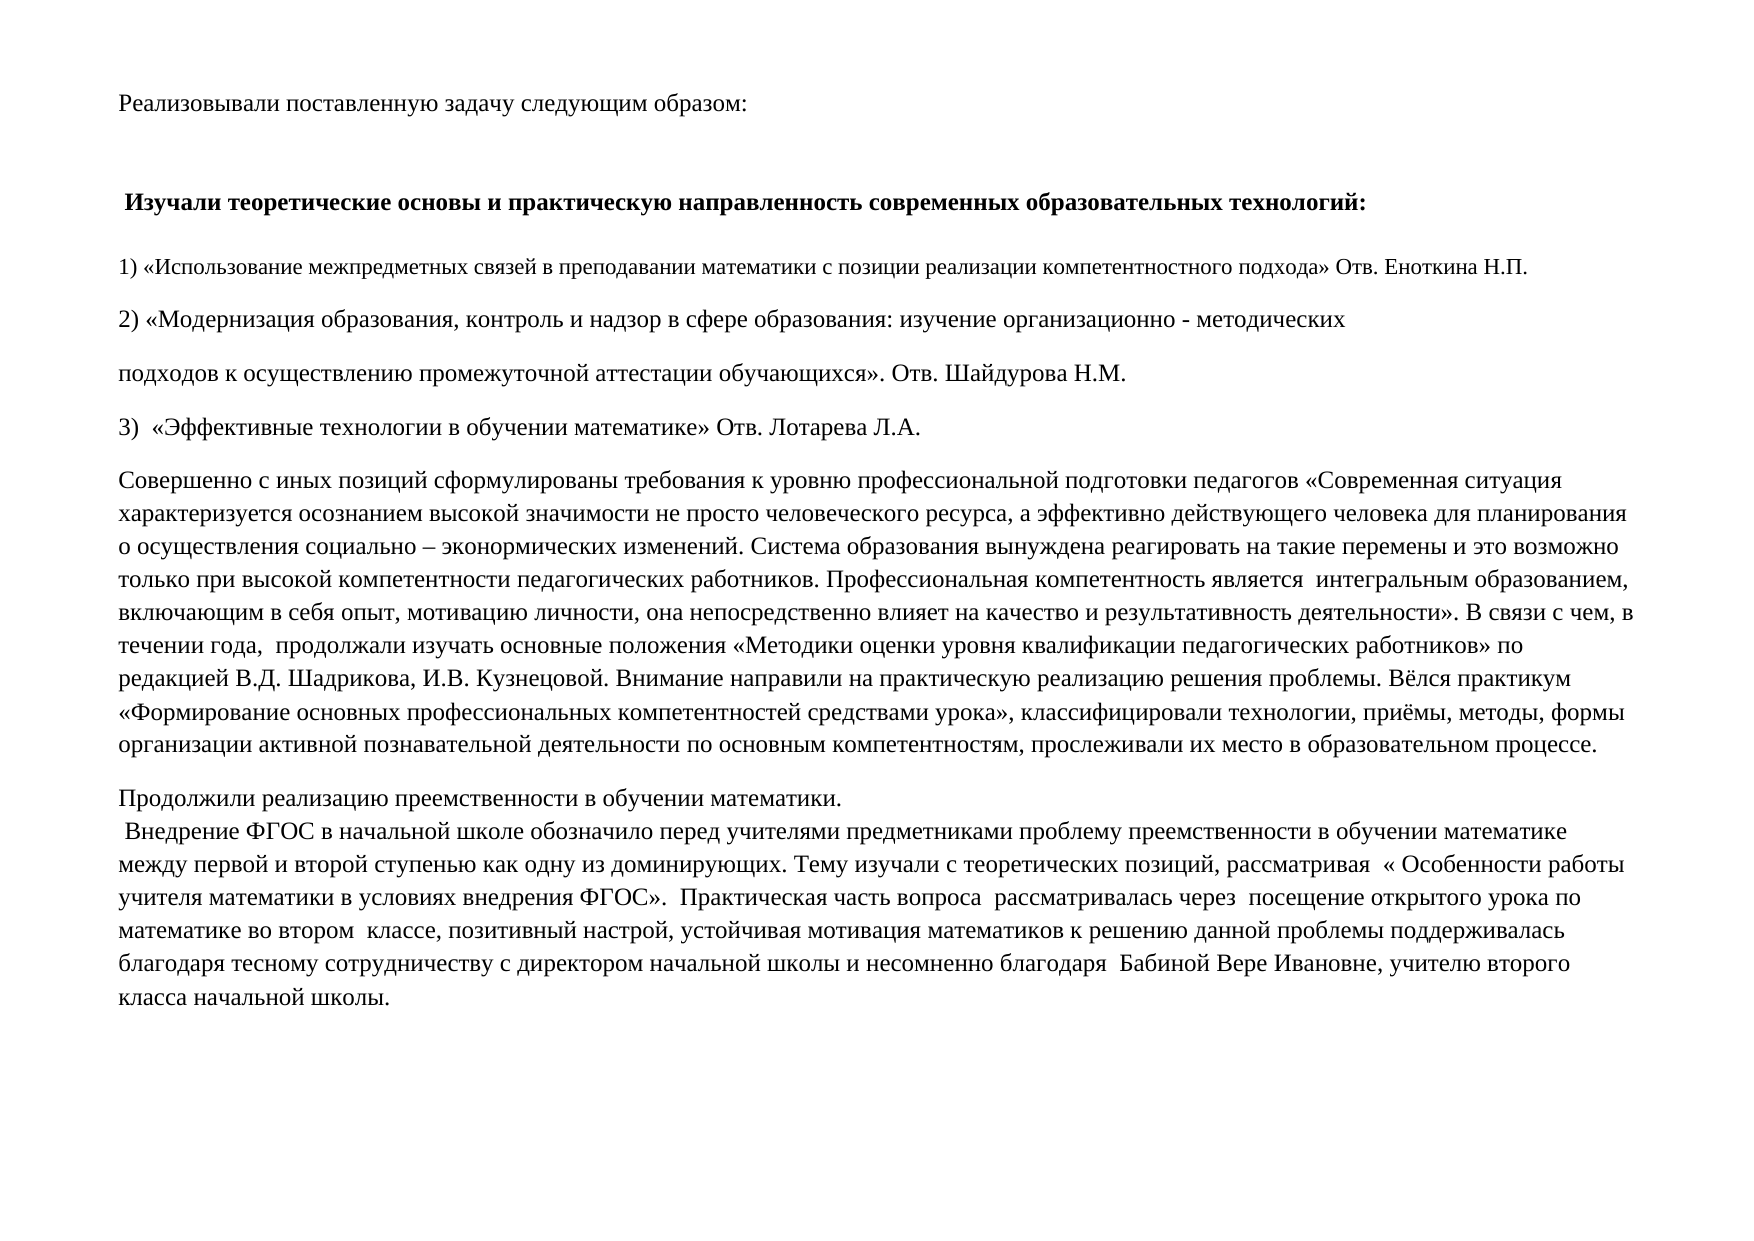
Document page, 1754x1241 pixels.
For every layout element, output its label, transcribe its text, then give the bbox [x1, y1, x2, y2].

text Реализовывали поставленную задачу следующим образом: [118, 88, 1459, 117]
text 3) «Эффективные технологии в обучении математике» Отв. Лотарева Л.А. [118, 412, 1636, 440]
text 2) «Модернизация образования, контроль и надзор в сфере образования: изучение организационно - методических [118, 304, 1636, 333]
text Изучали теоретические основы и практическую направленность современных образовательных технологий: [118, 187, 1459, 216]
text Продолжили реализацию преемственности в обучении математики. [118, 783, 1636, 812]
text 1) «Использование межпредметных связей в преподавании математики с позиции реализации компетентностного подхода» Отв. Еноткина Н.П. [118, 253, 1636, 279]
text Внедрение ФГОС в начальной школе обозначило перед учителями предметниками проблему преемственности в обучении математике между первой и второй ступенью как одну из доминирующих. Тему изучали с теоретических позиций, рассматривая « Особенности работы учителя математики в условиях внедрения ФГОС». Практическая часть вопроса рассматривалась через посещение открытого урока по математике во втором классе, позитивный настрой, устойчивая мотивация математиков к решению данной проблемы поддерживалась благодаря тесному сотрудничеству с директором начальной школы и несомненно благодаря Бабиной Вере Ивановне, учителю второго класса начальной школы. [118, 816, 1636, 1010]
text Совершенно с иных позиций сформулированы требования к уровню профессиональной подготовки педагогов «Современная ситуация характеризуется осознанием высокой значимости не просто человеческого ресурса, а эффективно действующего человека для планирования о осуществления социально – эконормических изменений. Система образования вынуждена реагировать на такие перемены и это возможно только при высокой компетентности педагогических работников. Профессиональная компетентность является интегральным образованием, включающим в себя опыт, мотивацию личности, она непосредственно влияет на качество и результативность деятельности». В связи с чем, в течении года, продолжали изучать основные положения «Методики оценки уровня квалификации педагогических работников» по редакцией В.Д. Шадрикова, И.В. Кузнецовой. Внимание направили на практическую реализацию решения проблемы. Вёлся практикум «Формирование основных профессиональных компетентностей средствами урока», классифицировали технологии, приёмы, методы, формы организации активной познавательной деятельности по основным компетентностям, прослеживали их место в образовательном процессе. [118, 465, 1636, 758]
text подходов к осуществлению промежуточной аттестации обучающихся». Отв. Шайдурова Н.М. [118, 358, 1636, 386]
